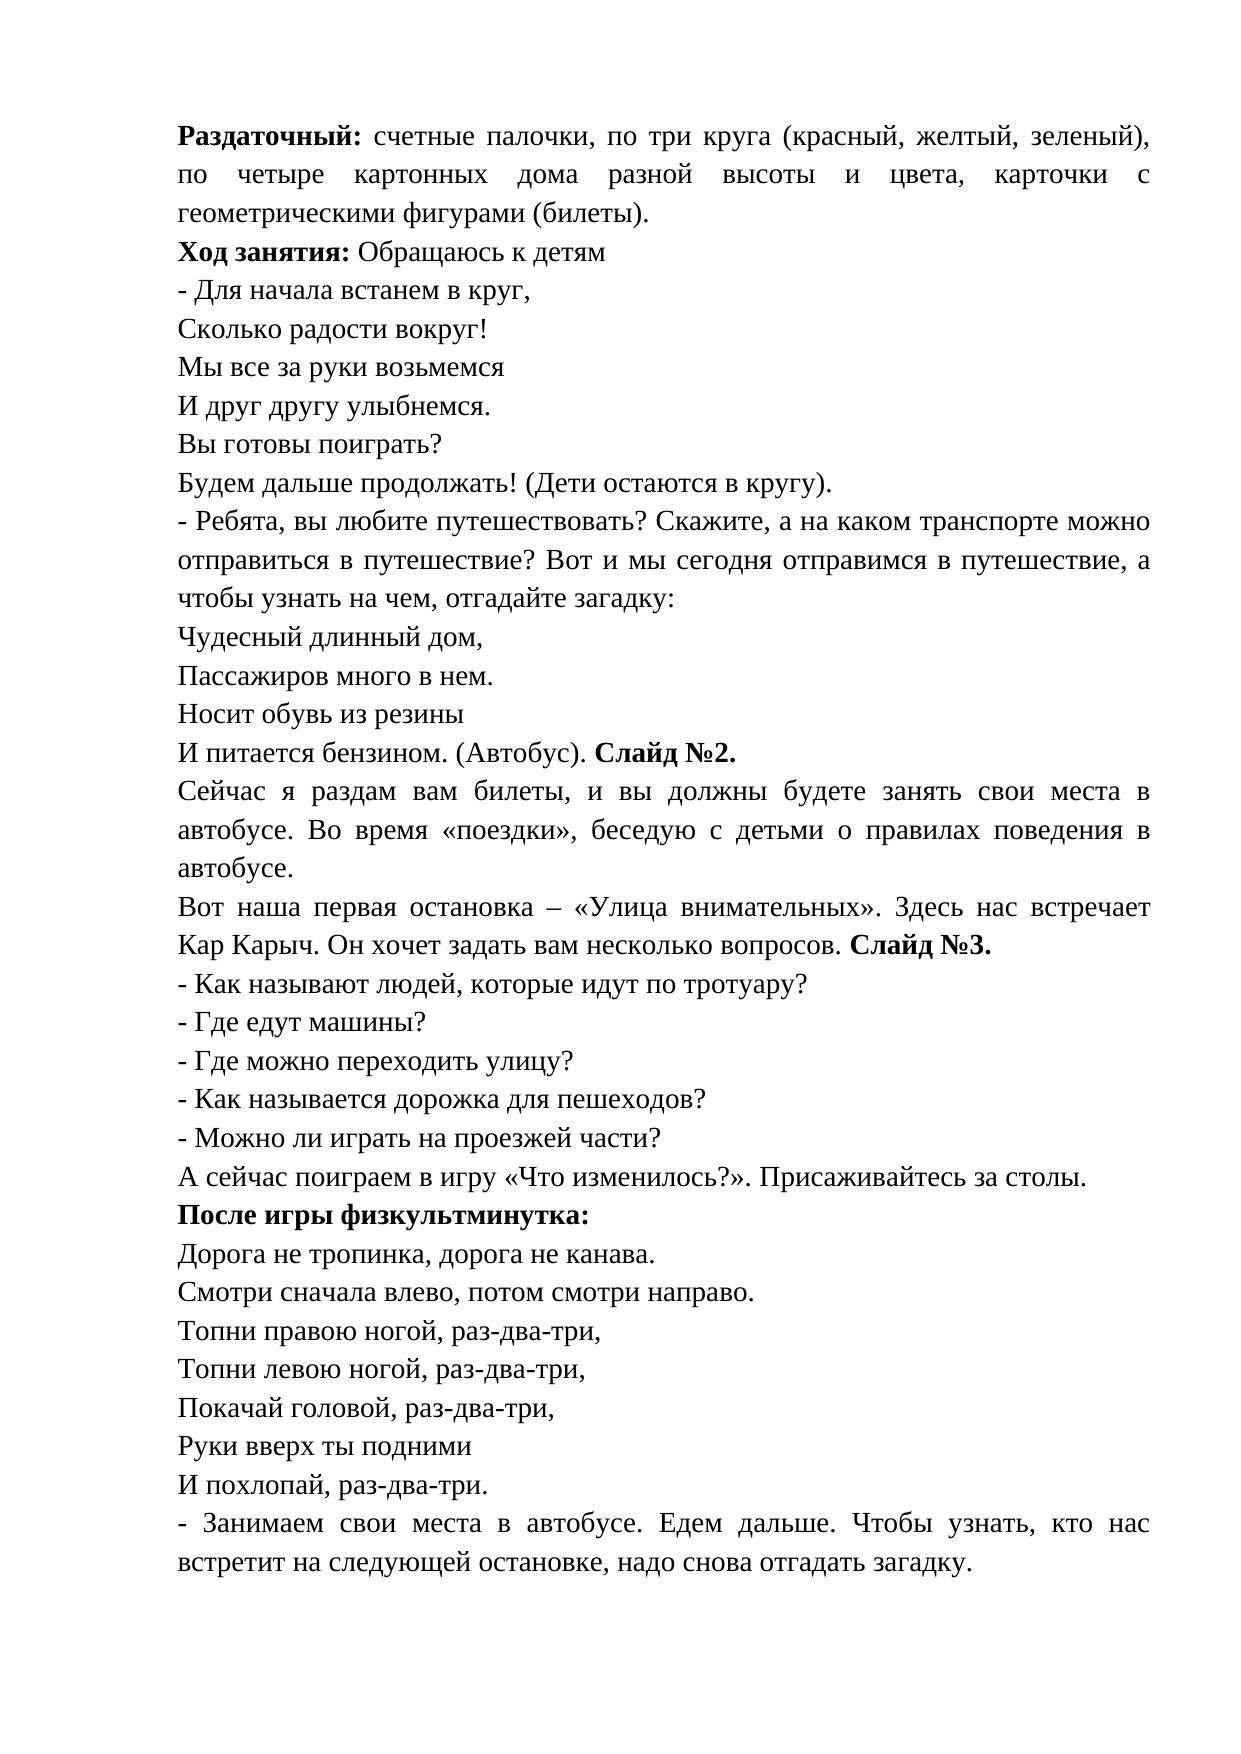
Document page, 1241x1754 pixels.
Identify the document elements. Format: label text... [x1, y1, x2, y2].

text - Как называется дорожка для пешеходов? [177, 1082, 1152, 1115]
text Топни левою ногой, раз-два-три, [177, 1351, 1152, 1385]
text - Ребята, вы любите путешествовать? Скажите, а на каком транспорте можно отправиться в путешествие? Вот и мы сегодня отправимся в путешествие, а чтобы узнать на чем, отгадайте загадку: [177, 503, 1152, 614]
text И питается бензином. (Автобус). Слайд №2. [177, 735, 1152, 768]
text - Где можно переходить улицу? [177, 1043, 1152, 1077]
text Сейчас я раздам вам билеты, и вы должны будете занять свои места в автобусе. Во время «поездки», беседую с детьми о правилах поведения в автобусе. [177, 773, 1152, 884]
text - Где едут машины? [177, 1004, 1152, 1038]
text - Можно ли играть на проезжей части? [177, 1120, 1152, 1154]
text Дорога не тропинка, дорога не канава. [177, 1236, 1152, 1269]
text - Для начала встанем в круг, [177, 272, 1152, 306]
text Носит обувь из резины [177, 696, 1152, 730]
text После игры физкультминутка: [177, 1197, 1152, 1231]
text А сейчас поиграем в игру «Что изменилось?». Присаживайтесь за столы. [177, 1159, 1152, 1192]
text Покачай головой, раз-два-три, [177, 1390, 1152, 1423]
text Сколько радости вокруг! [177, 311, 1152, 344]
text И друг другу улыбнемся. [177, 388, 1152, 421]
text - Как называют людей, которые идут по тротуару? [177, 966, 1152, 999]
text Руки вверх ты подними [177, 1428, 1152, 1462]
text - Занимаем свои места в автобусе. Едем дальше. Чтобы узнать, кто нас встретит на следующей остановке, надо снова отгадать загадку. [177, 1506, 1152, 1578]
text И похлопай, раз-два-три. [177, 1467, 1152, 1501]
text Будем дальше продолжать! (Дети остаются в кругу). [177, 465, 1152, 498]
text Ход занятия: Обращаюсь к детям [177, 234, 1152, 267]
text Пассажиров много в нем. [177, 658, 1152, 691]
text Топни правою ногой, раз-два-три, [177, 1313, 1152, 1346]
text Вот наша первая остановка – «Улица внимательных». Здесь нас встречает Кар Карыч. Он хочет задать вам несколько вопросов. Слайд №3. [177, 889, 1152, 961]
text Чудесный длинный дом, [177, 619, 1152, 653]
text Смотри сначала влево, потом смотри направо. [177, 1274, 1152, 1308]
text Вы готовы поиграть? [177, 426, 1152, 460]
text Раздаточный: счетные палочки, по три круга (красный, желтый, зеленый), по четыре картонных дома разной высоты и цвета, карточки с геометрическими фигурами (билеты). [177, 118, 1152, 229]
text Мы все за руки возьмемся [177, 349, 1152, 383]
